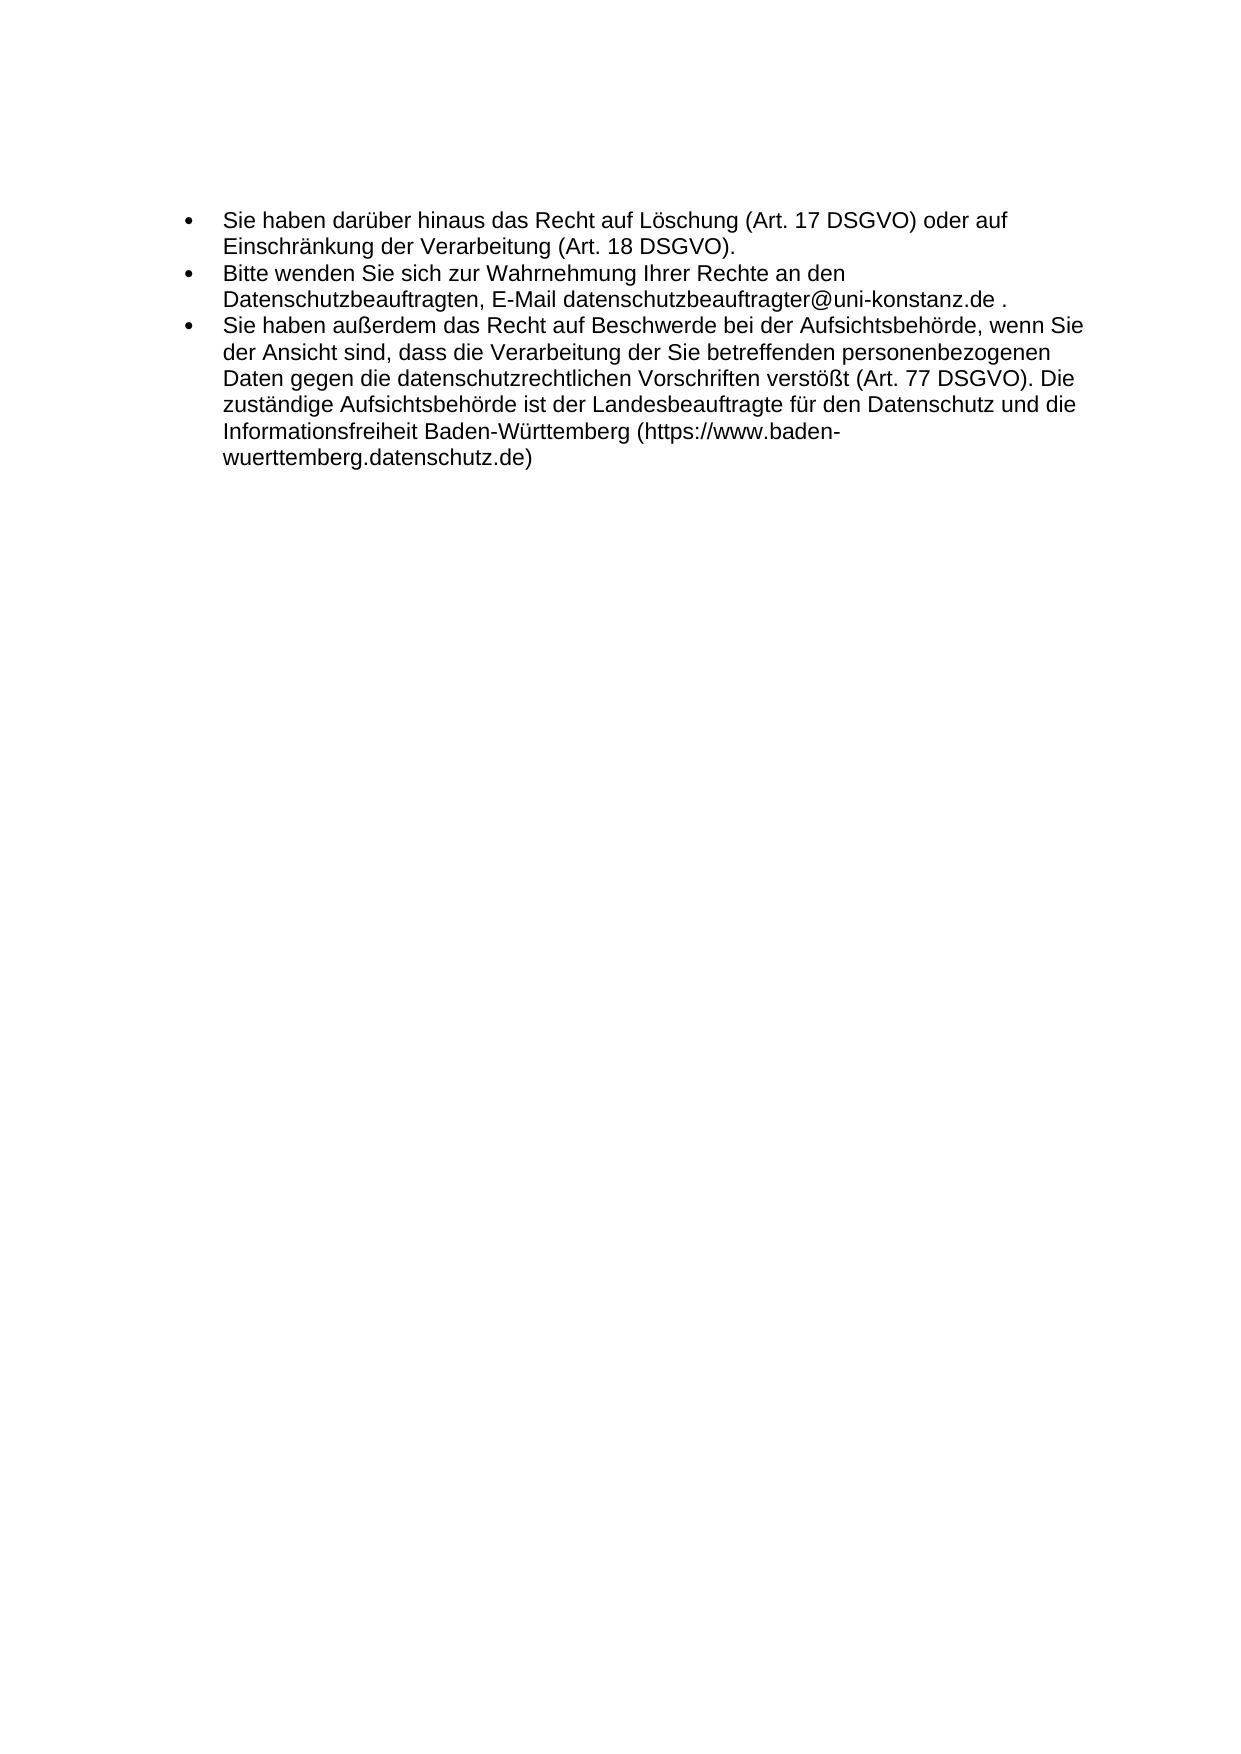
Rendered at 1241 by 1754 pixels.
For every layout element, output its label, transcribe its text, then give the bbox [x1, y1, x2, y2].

list Bitte wenden Sie sich zur Wahrnehmung Ihrer Rechte an den Datenschutzbeauftragten, E-Mail datenschutzbeauftragter@uni-konstanz.de . [185, 259, 1092, 312]
list Sie haben darüber hinaus das Recht auf Löschung (Art. 17 DSGVO) oder auf Einschränkung der Verarbeitung (Art. 18 DSGVO). [185, 207, 1092, 259]
list Sie haben außerdem das Recht auf Beschwerde bei der Aufsichtsbehörde, wenn Sie der Ansicht sind, dass die Verarbeitung der Sie betreffenden personenbezogenen Daten gegen die datenschutzrechtlichen Vorschriften verstößt (Art. 77 DSGVO). Die zuständige Aufsichtsbehörde ist der Landesbeauftragte für den Datenschutz und die Informationsfreiheit Baden-Württemberg (https://www.baden-wuerttemberg.datenschutz.de) [185, 312, 1092, 470]
